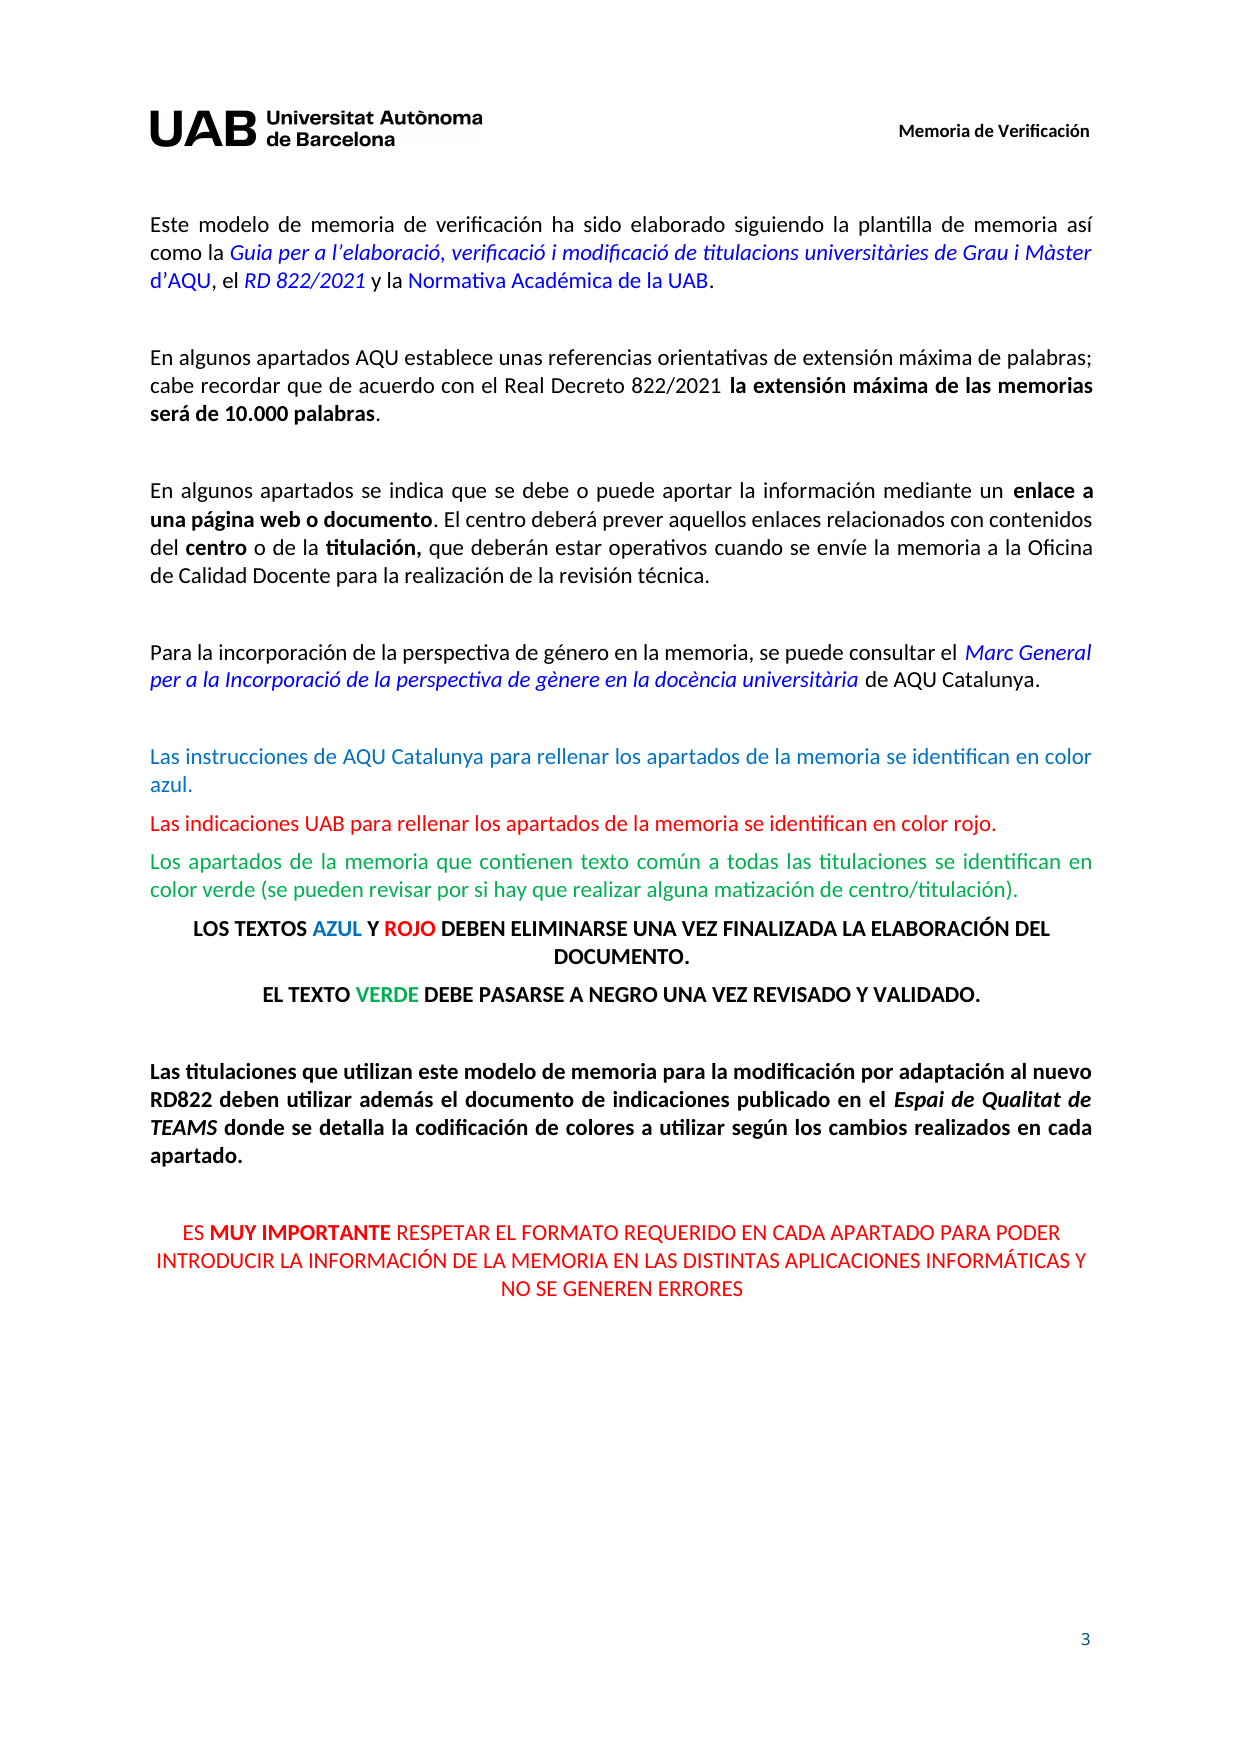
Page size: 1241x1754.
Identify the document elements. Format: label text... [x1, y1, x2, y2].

text Las instrucciones de AQU Catalunya para rellenar los apartados de la memoria se identifican en color azul. [150, 742, 1094, 798]
text EL TEXTO VERDE DEBE PASARSE A NEGRO UNA VEZ REVISADO Y VALIDADO. [150, 980, 1094, 1008]
text Los apartados de la memoria que contienen texto común a todas las titulaciones se identifican en color verde (se pueden revisar por si hay que realizar alguna matización de centro/titulación). [150, 847, 1094, 903]
text Este modelo de memoria de verificación ha sido elaborado siguiendo la plantilla de memoria así como la Guia per a l’elaboració, verificació i modificació de titulacions universitàries de Grau i Màster d’AQU, el RD 822/2021 y la Normativa Académica de la UAB. [150, 210, 1094, 294]
text En algunos apartados se indica que se debe o puede aportar la información mediante un enlace a una página web o documento. El centro deberá prever aquellos enlaces relacionados con contenidos del centro o de la titulación, que deberán estar operativos cuando se envíe la memoria a la Oficina de Calidad Docente para la realización de la revisión técnica. [150, 477, 1094, 589]
picture [148, 110, 485, 147]
text ES MUY IMPORTANTE RESPETAR EL FORMATO REQUERIDO EN CADA APARTADO PARA PODER INTRODUCIR LA INFORMACIÓN DE LA MEMORIA EN LAS DISTINTAS APLICACIONES INFORMÁTICAS Y NO SE GENEREN ERRORES [150, 1218, 1094, 1302]
text En algunos apartados AQU establece unas referencias orientativas de extensión máxima de palabras; cabe recordar que de acuerdo con el Real Decreto 822/2021 la extensión máxima de las memorias será de 10.000 palabras. [150, 343, 1094, 427]
text Las indicaciones UAB para rellenar los apartados de la memoria se identifican en color rojo. [150, 809, 1094, 837]
text Para la incorporación de la perspectiva de género en la memoria, se puede consultar el Marc General per a la Incorporació de la perspectiva de gènere en la docència universitària de AQU Catalunya. [150, 638, 1094, 694]
text LOS TEXTOS AZUL Y ROJO DEBEN ELIMINARSE UNA VEZ FINALIZADA LA ELABORACIÓN DEL DOCUMENTO. [150, 914, 1094, 970]
text Las titulaciones que utilizan este modelo de memoria para la modificación por adaptación al nuevo RD822 deben utilizar además el documento de indicaciones publicado en el Espai de Qualitat de TEAMS donde se detalla la codificación de colores a utilizar según los cambios realizados en cada apartado. [150, 1057, 1094, 1169]
